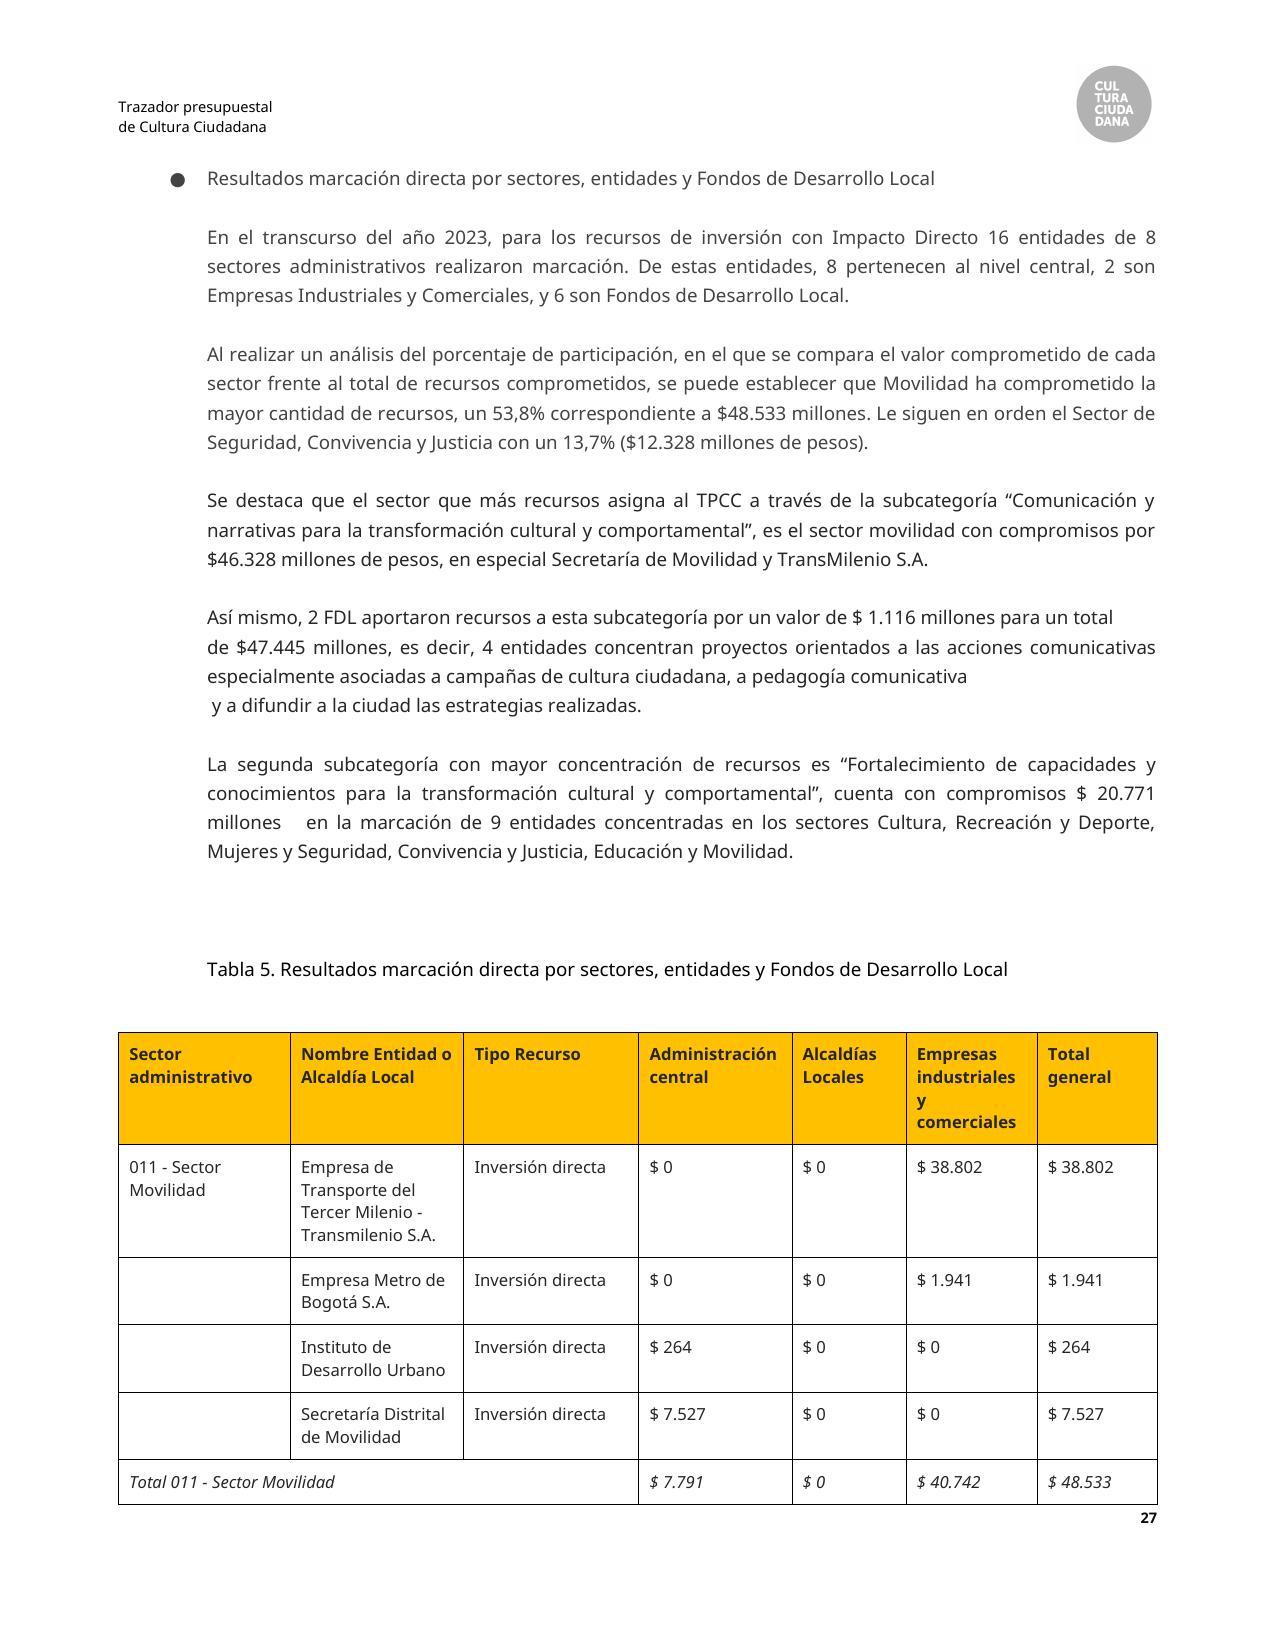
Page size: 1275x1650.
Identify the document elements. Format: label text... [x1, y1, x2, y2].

table_cell $ 40.742 [907, 1460, 1037, 1503]
table_cell Instituto de Desarrollo Urbano [291, 1325, 463, 1392]
table_header Sector administrativo [119, 1033, 290, 1144]
table_cell Inversión directa [464, 1393, 638, 1459]
table_cell Inversión directa [464, 1325, 638, 1392]
table_cell Inversión directa [464, 1258, 638, 1324]
table_cell [119, 1325, 290, 1392]
picture [1075, 64, 1153, 144]
table_cell [119, 1258, 290, 1324]
table_cell $ 0 [639, 1145, 792, 1257]
table_cell $ 7.791 [639, 1460, 792, 1503]
table_cell 011 - Sector Movilidad [119, 1145, 290, 1257]
table_cell Empresa de Transporte del Tercer Milenio - Transmilenio S.A. [291, 1145, 463, 1257]
text y a difundir a la ciudad las estrategias realizadas. [207, 692, 1157, 718]
table_cell $ 0 [793, 1393, 906, 1459]
text de $47.445 millones, es decir, 4 entidades concentran proyectos orientados a las acciones comunicativas especialmente asociadas a campañas de cultura ciudadana, a pedagogía comunicativa [207, 634, 1157, 689]
table_cell $ 0 [639, 1258, 792, 1324]
table_header Empresas industriales y comerciales [907, 1033, 1037, 1144]
table_cell $ 0 [793, 1460, 906, 1503]
text La segunda subcategoría con mayor concentración de recursos es “Fortalecimiento de capacidades y conocimientos para la transformación cultural y comportamental”, cuenta con compromisos $ 20.771 millones en la marcación de 9 entidades concentradas en los sectores Cultura, Recreación y Deporte, Mujeres y Seguridad, Convivencia y Justicia, Educación y Movilidad. [207, 751, 1157, 864]
table_cell $ 38.802 [907, 1145, 1037, 1257]
text Al realizar un análisis del porcentaje de participación, en el que se compara el valor comprometido de cada sector frente al total de recursos comprometidos, se puede establecer que Movilidad ha comprometido la mayor cantidad de recursos, un 53,8% correspondiente a $48.533 millones. Le siguen en orden el Sector de Seguridad, Convivencia y Justicia con un 13,7% ($12.328 millones de pesos). [207, 341, 1157, 454]
table_cell Total 011 - Sector Movilidad [119, 1460, 638, 1503]
table_cell Empresa Metro de Bogotá S.A. [291, 1258, 463, 1324]
table_cell $ 1.941 [907, 1258, 1037, 1324]
table_cell $ 7.527 [1038, 1393, 1157, 1459]
table_cell $ 0 [793, 1145, 906, 1257]
table_cell $ 0 [907, 1393, 1037, 1459]
table_header Tipo Recurso [464, 1033, 638, 1144]
table_cell $ 38.802 [1038, 1145, 1157, 1257]
text En el transcurso del año 2023, para los recursos de inversión con Impacto Directo 16 entidades de 8 sectores administrativos realizaron marcación. De estas entidades, 8 pertenecen al nivel central, 2 son Empresas Industriales y Comerciales, y 6 son Fondos de Desarrollo Local. [207, 224, 1157, 308]
table_cell [119, 1393, 290, 1459]
table_header Alcaldías Locales [793, 1033, 906, 1144]
table_cell $ 0 [907, 1325, 1037, 1392]
table_header Nombre Entidad o Alcaldía Local [291, 1033, 463, 1144]
table_cell $ 7.527 [639, 1393, 792, 1459]
table_cell Inversión directa [464, 1145, 638, 1257]
table_header Administración central [639, 1033, 792, 1144]
table_header Total general [1038, 1033, 1157, 1144]
text Tabla 5. Resultados marcación directa por sectores, entidades y Fondos de Desarrollo Local [207, 956, 1157, 981]
table_cell $ 264 [639, 1325, 792, 1392]
table_cell $ 0 [793, 1325, 906, 1392]
table_cell Secretaría Distrital de Movilidad [291, 1393, 463, 1459]
table_cell $ 48.533 [1038, 1460, 1157, 1503]
table_cell $ 1.941 [1038, 1258, 1157, 1324]
text Se destaca que el sector que más recursos asigna al TPCC a través de la subcategoría “Comunicación y narrativas para la transformación cultural y comportamental”, es el sector movilidad con compromisos por $46.328 millones de pesos, en especial Secretaría de Movilidad y TransMilenio S.A. [207, 488, 1157, 572]
subtitle Resultados marcación directa por sectores, entidades y Fondos de Desarrollo Local [169, 166, 1157, 191]
text Así mismo, 2 FDL aportaron recursos a esta subcategoría por un valor de $ 1.116 millones para un total [207, 605, 1157, 630]
table_cell $ 0 [793, 1258, 906, 1324]
table_cell $ 264 [1038, 1325, 1157, 1392]
